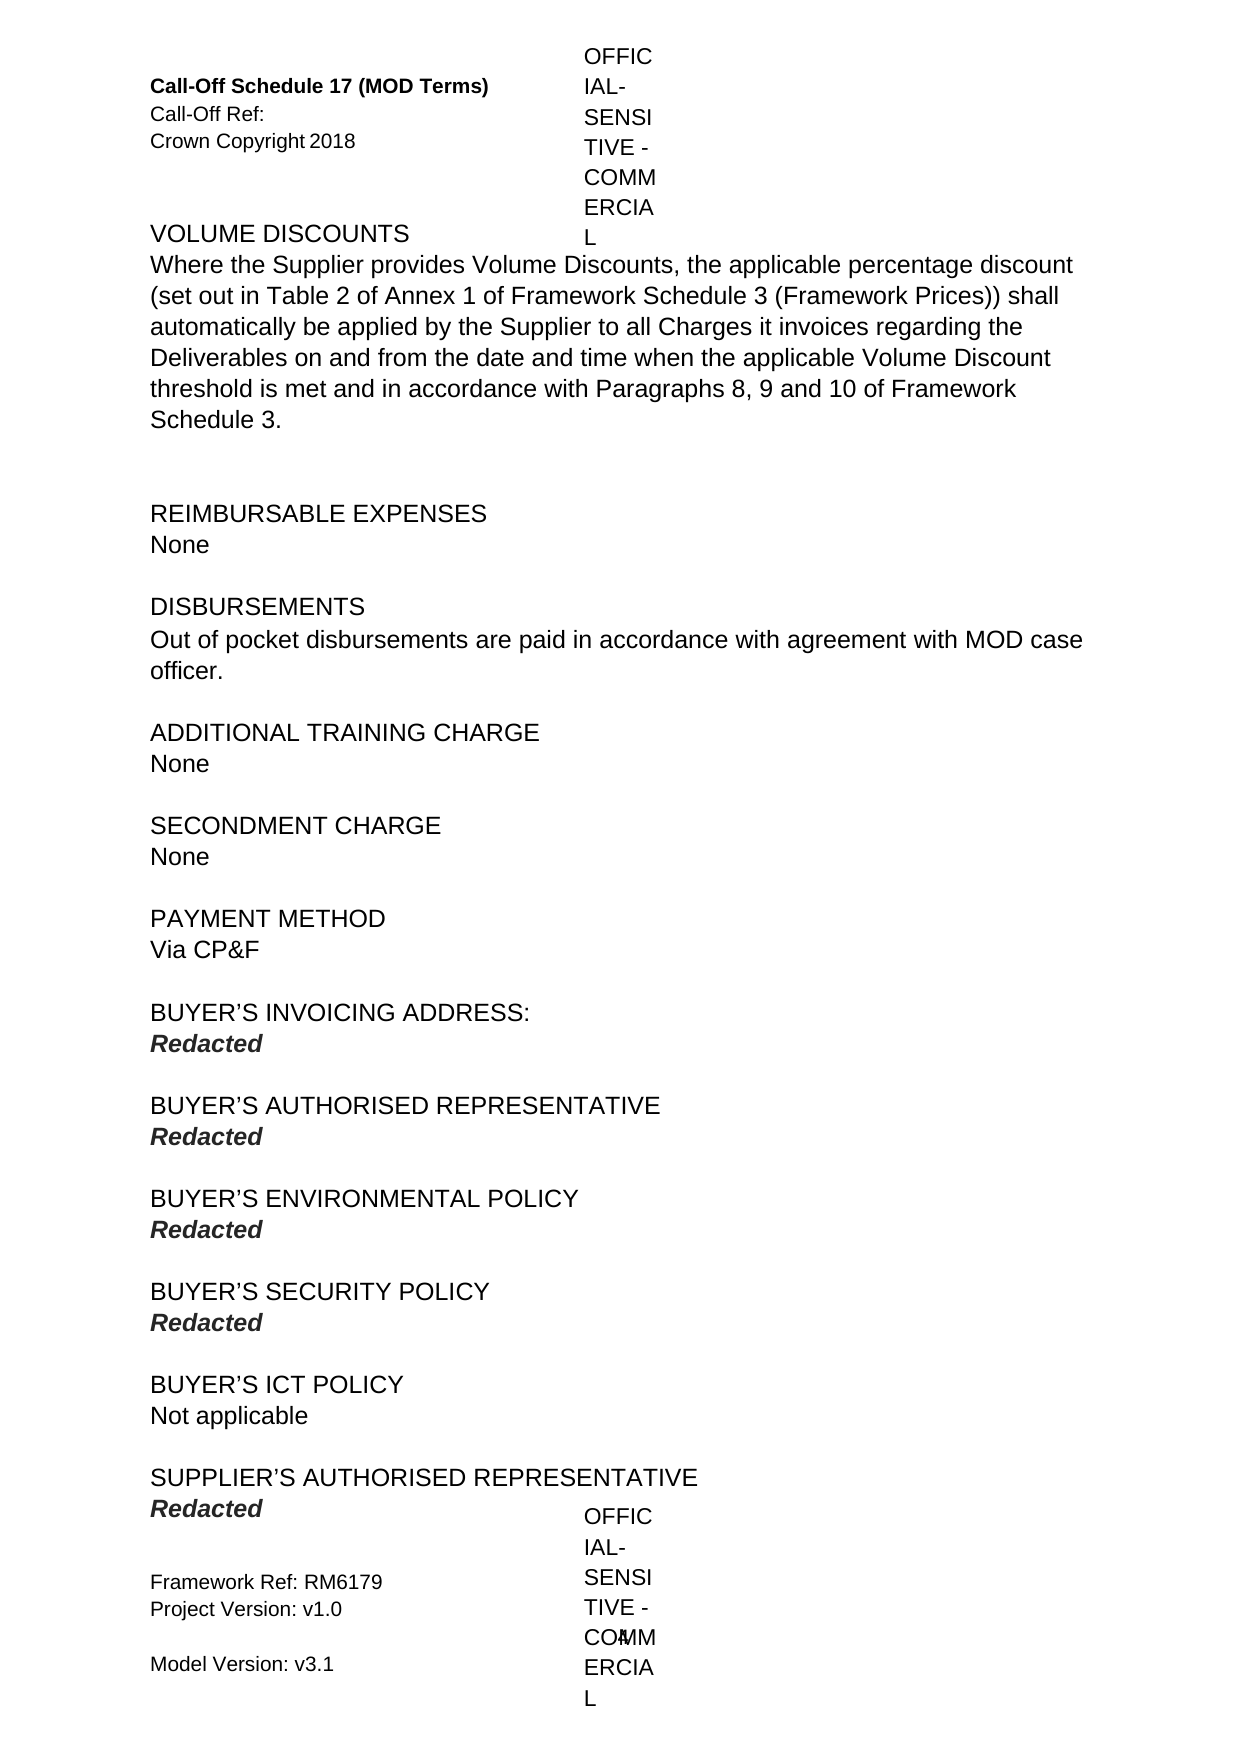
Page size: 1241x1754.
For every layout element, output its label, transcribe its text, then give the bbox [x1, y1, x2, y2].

text SUPPLIER’S AUTHORISED REPRESENTATIVE [150, 1463, 1090, 1492]
text Where the Supplier provides Volume Discounts, the applicable percentage discount (set out in Table 2 of Annex 1 of Framework Schedule 3 (Framework Prices)) shall automatically be applied by the Supplier to all Charges it invoices regarding the Deliverables on and from the date and time when the applicable Volume Discount threshold is met and in accordance with Paragraphs 8, 9 and 10 of Framework Schedule 3. [150, 250, 1090, 434]
text BUYER’S SECURITY POLICY [150, 1277, 1090, 1306]
text DISBURSEMENTS [150, 592, 1090, 621]
text SECONDMENT CHARGE [150, 811, 1090, 840]
text BUYER’S AUTHORISED REPRESENTATIVE [150, 1091, 1090, 1119]
text REIMBURSABLE EXPENSES [150, 499, 1090, 527]
text BUYER’S ENVIRONMENTAL POLICY [150, 1184, 1090, 1213]
text Not applicable [150, 1401, 1090, 1430]
text BUYER’S ICT POLICY [150, 1370, 1090, 1399]
text Out of pocket disbursements are paid in accordance with agreement with MOD case officer. [150, 625, 1090, 685]
text None [150, 530, 1090, 558]
text Redacted [150, 1308, 1090, 1337]
text None [150, 749, 1090, 778]
text Redacted [150, 1494, 1090, 1523]
text ADDITIONAL TRAINING CHARGE [150, 718, 1090, 747]
text Redacted [150, 1029, 1090, 1057]
text Redacted [150, 1215, 1090, 1244]
text Redacted [150, 1122, 1090, 1151]
text VOLUME DISCOUNTS [150, 219, 1090, 248]
text Via CP&F [150, 936, 1090, 964]
text PAYMENT METHOD [150, 904, 1090, 933]
text None [150, 842, 1090, 871]
text BUYER’S INVOICING ADDRESS: [150, 998, 1090, 1026]
